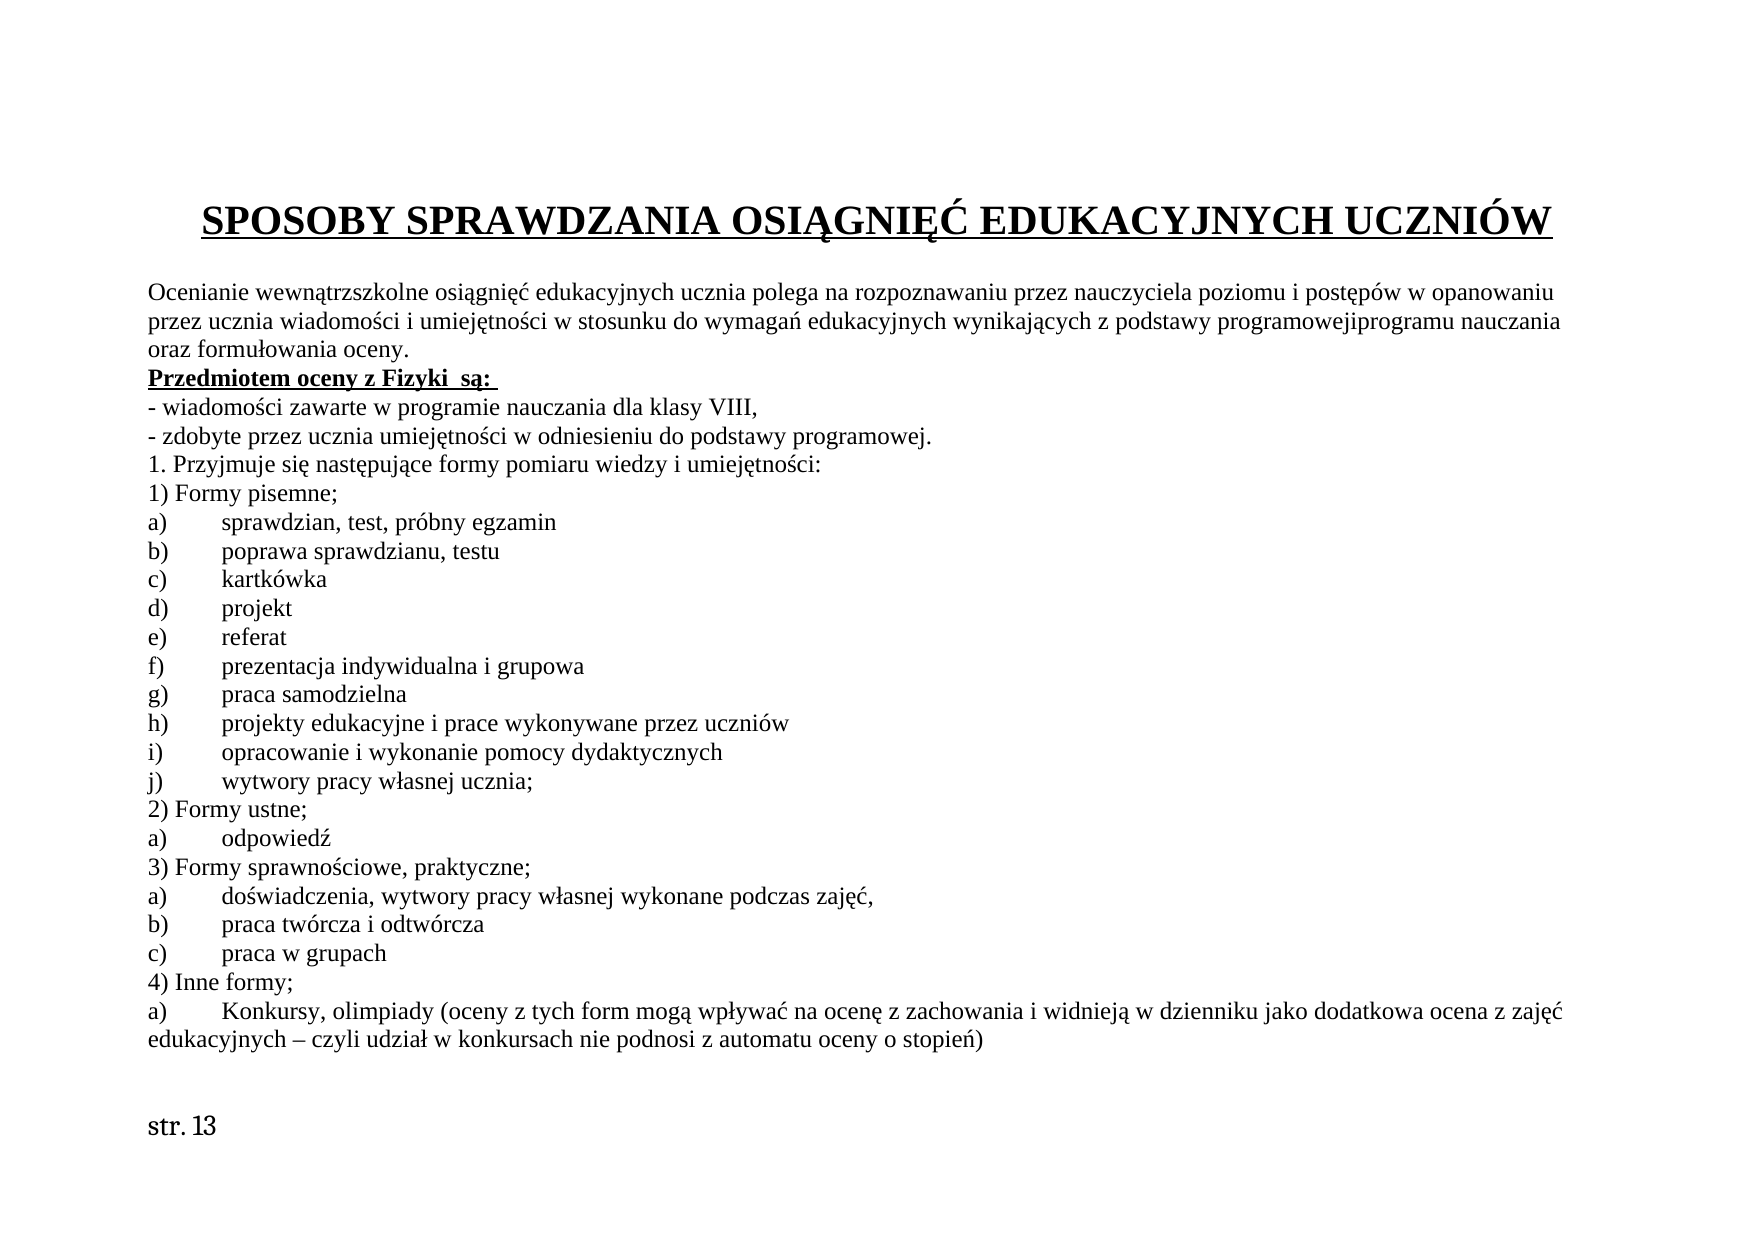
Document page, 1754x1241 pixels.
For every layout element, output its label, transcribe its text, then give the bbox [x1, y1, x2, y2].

text 3) Formy sprawnościowe, praktyczne; [148, 852, 1606, 881]
text 1) Formy pisemne; [148, 478, 1606, 507]
text a) doświadczenia, wytwory pracy własnej wykonane podczas zajęć, [148, 881, 1606, 909]
text a) odpowiedź [148, 823, 1606, 852]
text d) projekt [148, 593, 1606, 622]
text Ocenianie wewnątrzszkolne osiągnięć edukacyjnych ucznia polega na rozpoznawaniu przez nauczyciela poziomu i postępów w opanowaniu przez ucznia wiadomości i umiejętności w stosunku do wymagań edukacyjnych wynikających z podstawy programowejiprogramu nauczania oraz formułowania oceny. [148, 277, 1606, 363]
text a) sprawdzian, test, próbny egzamin [148, 507, 1606, 536]
text b) praca twórcza i odtwórcza [148, 909, 1606, 938]
text h) projekty edukacyjne i prace wykonywane przez uczniów [148, 708, 1606, 737]
text 1. Przyjmuje się następujące formy pomiaru wiedzy i umiejętności: [148, 449, 1606, 478]
text a) Konkursy, olimpiady (oceny z tych form mogą wpływać na ocenę z zachowania i widnieją w dzienniku jako dodatkowa ocena z zajęć edukacyjnych – czyli udział w konkursach nie podnosi z automatu oceny o stopień) [148, 996, 1606, 1053]
text i) opracowanie i wykonanie pomocy dydaktycznych [148, 737, 1606, 766]
text j) wytwory pracy własnej ucznia; [148, 766, 1606, 794]
text SPOSOBY SPRAWDZANIA OSIĄGNIĘĆ EDUKACYJNYCH UCZNIÓW [148, 196, 1606, 243]
text 4) Inne formy; [148, 967, 1606, 996]
text - wiadomości zawarte w programie nauczania dla klasy VIII, [148, 392, 1606, 421]
text f) prezentacja indywidualna i grupowa [148, 651, 1606, 679]
text e) referat [148, 622, 1606, 651]
text c) praca w grupach [148, 938, 1606, 967]
text Przedmiotem oceny z Fizyki są: [148, 363, 1606, 392]
text - zdobyte przez ucznia umiejętności w odniesieniu do podstawy programowej. [148, 421, 1606, 449]
text 2) Formy ustne; [148, 794, 1606, 823]
text b) poprawa sprawdzianu, testu [148, 536, 1606, 564]
text g) praca samodzielna [148, 679, 1606, 708]
text c) kartkówka [148, 564, 1606, 593]
